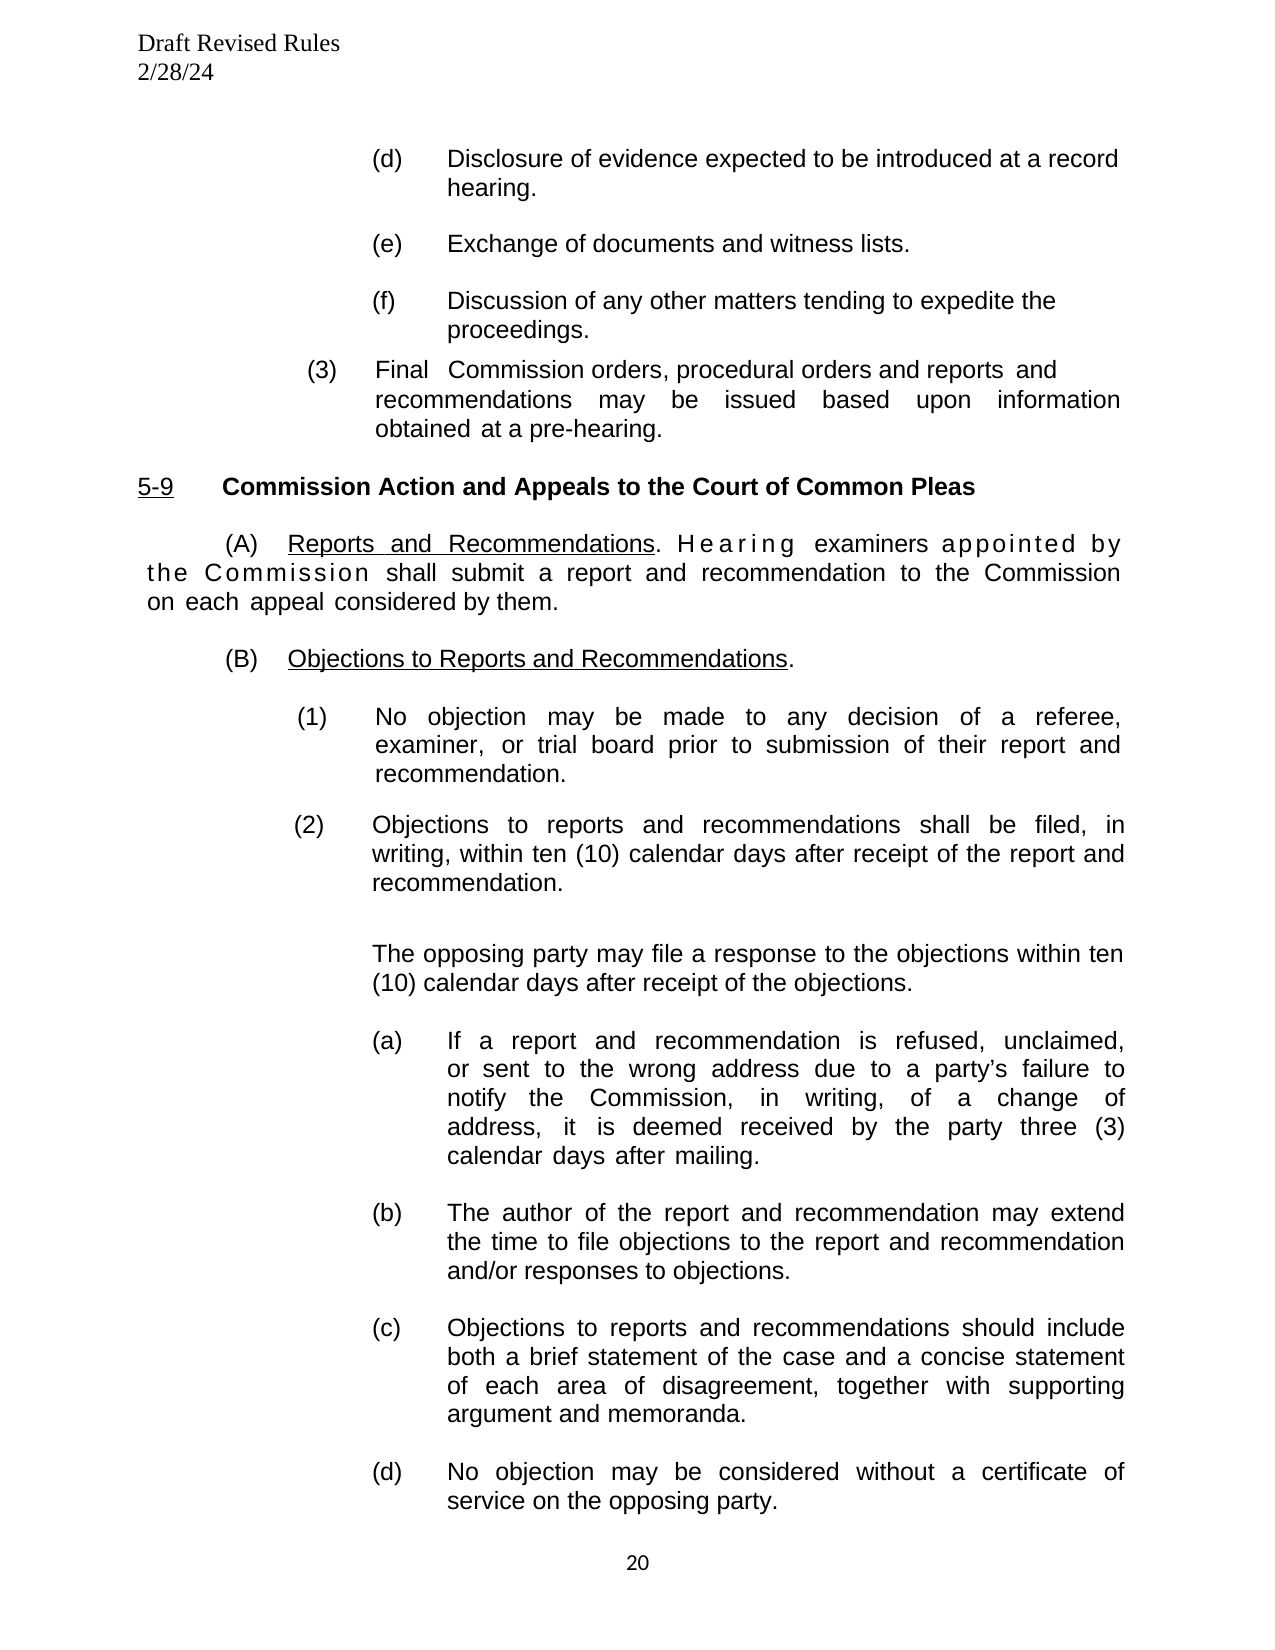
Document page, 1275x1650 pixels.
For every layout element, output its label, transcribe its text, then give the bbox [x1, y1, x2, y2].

text (f) Discussion of any other matters tending to expedite the proceedings. [372, 286, 1137, 343]
text The opposing party may file a response to the objections within ten (10) calendar days after receipt of the objections. [372, 939, 1125, 997]
table_header (3) [294, 344, 353, 384]
text (b) The author of the report and recommendation may extend the time to file objections to the report and recommendation and/or responses to objections. [372, 1198, 1125, 1284]
text (A) Reports and Recommendations. Hearing examiners appointed by the Commission shall submit a report and recommendation to the Commission on each appeal considered by them. [147, 529, 1121, 615]
text (a) If a report and recommendation is refused, unclaimed, or sent to the wrong address due to a party’s failure to notify the Commission, in writing, of a change of address, it is deemed received by the party three (3) calendar days after mailing. [372, 1026, 1125, 1169]
text (2) Objections to reports and recommendations shall be filed, in writing, within ten (10) calendar days after receipt of the report and recommendation. [294, 810, 1125, 896]
subtitle 5-9 Commission Action and Appeals to the Court of Common Pleas [137, 472, 1137, 500]
text (d) Disclosure of evidence expected to be introduced at a record hearing. [372, 144, 1137, 201]
text (1) No objection may be made to any decision of a referee, examiner, or trial board prior to submission of their report and recommendation. [297, 702, 1121, 788]
text (c) Objections to reports and recommendations should include both a brief statement of the case and a concise statement of each area of disagreement, together with supporting argument and memoranda. [372, 1313, 1125, 1428]
text (B) Objections to Reports and Recommendations. [147, 644, 1137, 673]
text (d) No objection may be considered without a certificate of service on the opposing party. [372, 1457, 1125, 1514]
table_header Commission orders, procedural orders and reports and [438, 344, 1131, 384]
text (e) Exchange of documents and witness lists. [372, 229, 1137, 258]
table_header Final [353, 344, 438, 384]
text recommendations may be issued based upon information obtained at a pre-hearing. [375, 385, 1121, 443]
